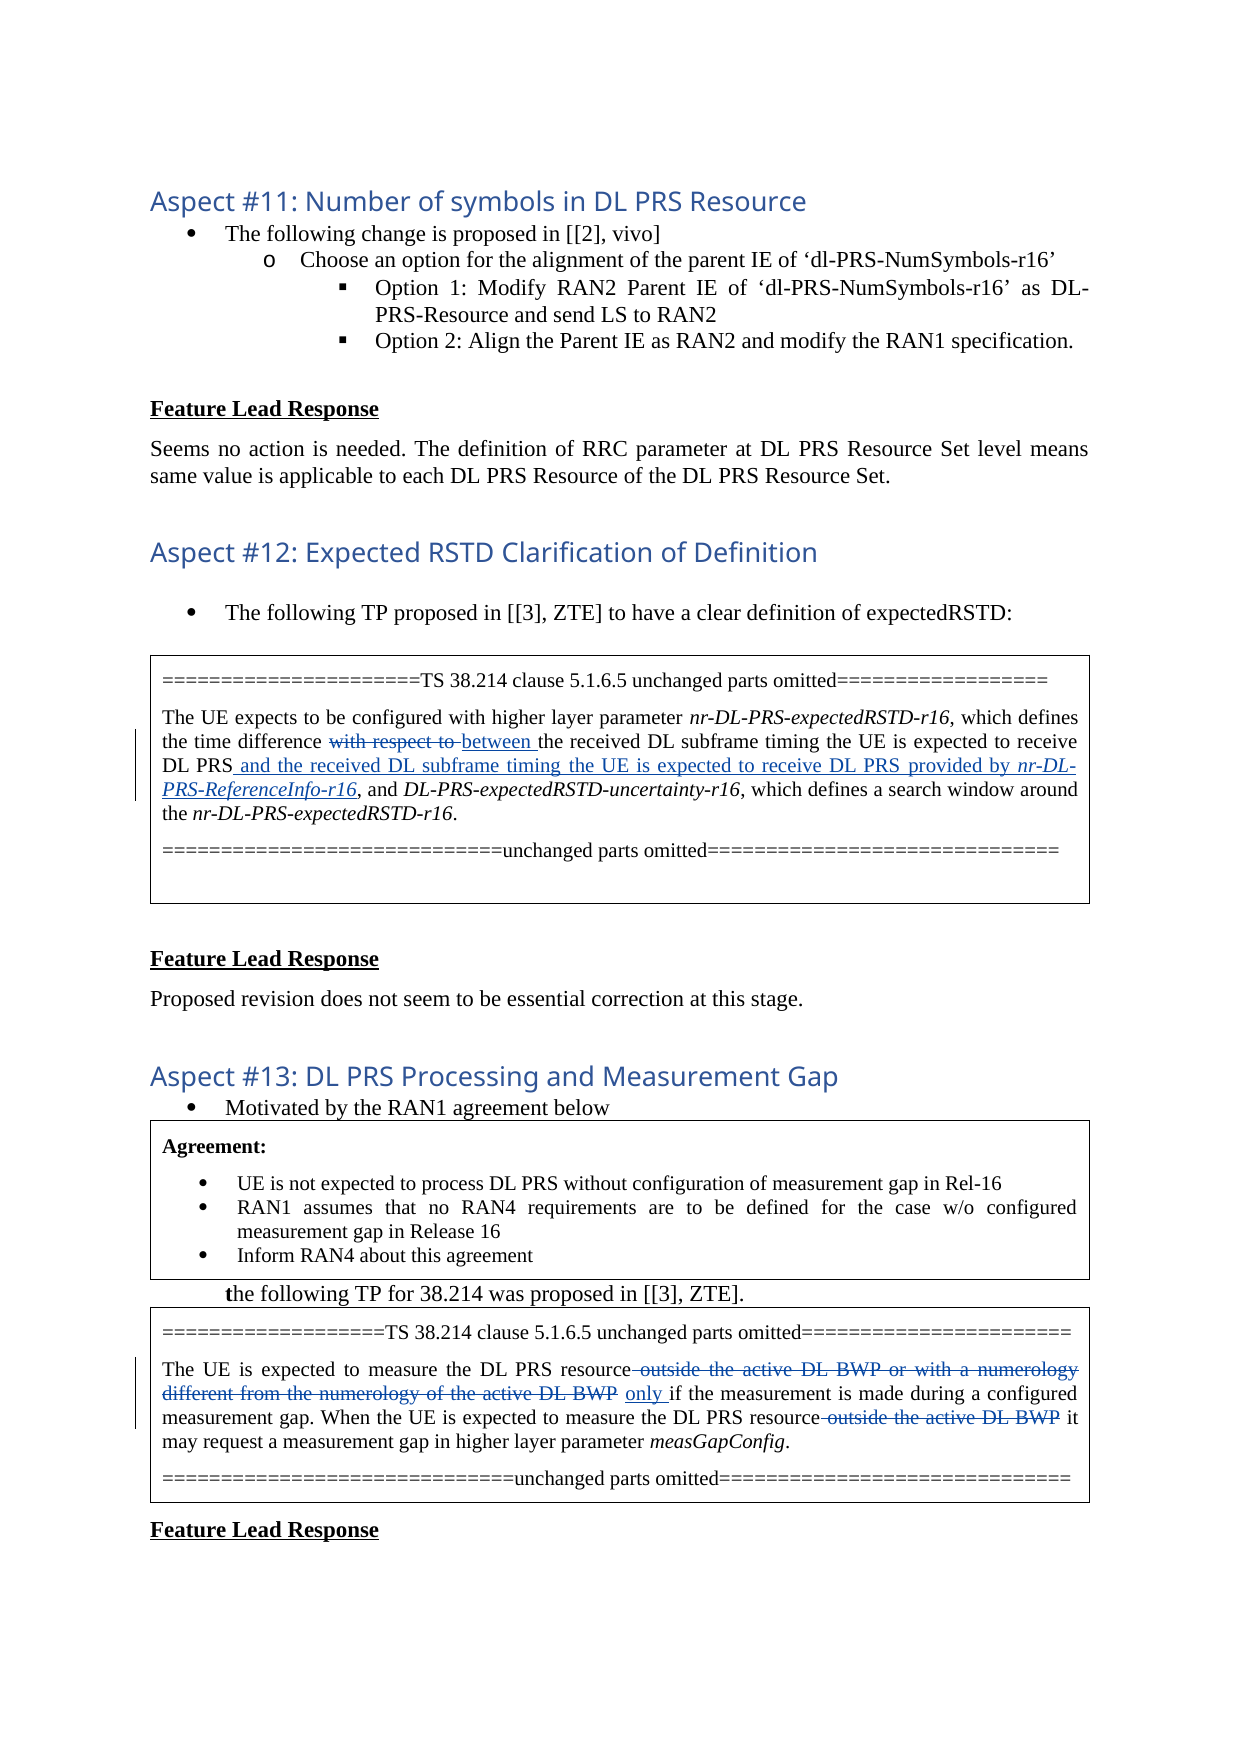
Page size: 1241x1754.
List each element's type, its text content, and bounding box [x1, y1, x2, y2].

subtitle Aspect #12: Expected RSTD Clarification of Definition [150, 534, 1090, 571]
list The following change is proposed in [[2], vivo] [187, 220, 1090, 246]
table_header Agreement: UE is not expected to process DL PRS without configuration of measurement gap in Rel-16 RAN1 assumes that no RAN4 requirements are to be defined for the case w/o configured measurement gap in Release 16 Inform RAN4 about this agreement [151, 1121, 1089, 1279]
text Feature Lead Response [150, 395, 1090, 422]
list Choose an option for the alignment of the parent IE of ‘dl-PRS-NumSymbols-r16’ [262, 246, 1090, 274]
text Seems no action is needed. The definition of RRC parameter at DL PRS Resource Set level means same value is applicable to each DL PRS Resource of the DL PRS Resource Set. [150, 434, 1090, 488]
text Feature Lead Response [150, 1516, 1090, 1543]
text Feature Lead Response [150, 945, 1090, 972]
list The following TP proposed in [[3], ZTE] to have a clear definition of expectedRSTD: [187, 599, 1090, 626]
subtitle Aspect #11: Number of symbols in DL PRS Resource [150, 183, 1090, 220]
table_header ===================TS 38.214 clause 5.1.6.5 unchanged parts omitted======================= The UE is expected to measure the DL PRS resource if the measurement is made during a configured measurement gap. When the UE is expected to measure the DL PRS resource it may request a measurement gap in higher layer parameter measGapConfig. ==============================unchanged parts omitted============================== [151, 1308, 1089, 1502]
list Option 1: Modify RAN2 Parent IE of ‘dl-PRS-NumSymbols-r16’ as DL-PRS-Resource and send LS to RAN2 [337, 274, 1090, 327]
subtitle Aspect #13: DL PRS Processing and Measurement Gap [150, 1057, 1090, 1094]
list Motivated by the RAN1 agreement below [187, 1094, 1090, 1120]
table_header ======================TS 38.214 clause 5.1.6.5 unchanged parts omitted================== The UE expects to be configured with higher layer parameter nr-DL-PRS-expectedRSTD-r16, which defines the time difference the received DL subframe timing the UE is expected to receive DL PRS, and DL-PRS-expectedRSTD-uncertainty-r16, which defines a search window around the nr-DL-PRS-expectedRSTD-r16. =============================unchanged parts omitted============================== [151, 656, 1089, 903]
text Proposed revision does not seem to be essential correction at this stage. [150, 985, 1090, 1012]
list Option 2: Align the Parent IE as RAN2 and modify the RAN1 specification. [337, 327, 1090, 353]
list the following TP for 38.214 was proposed in [[3], ZTE]. [225, 1280, 1090, 1307]
